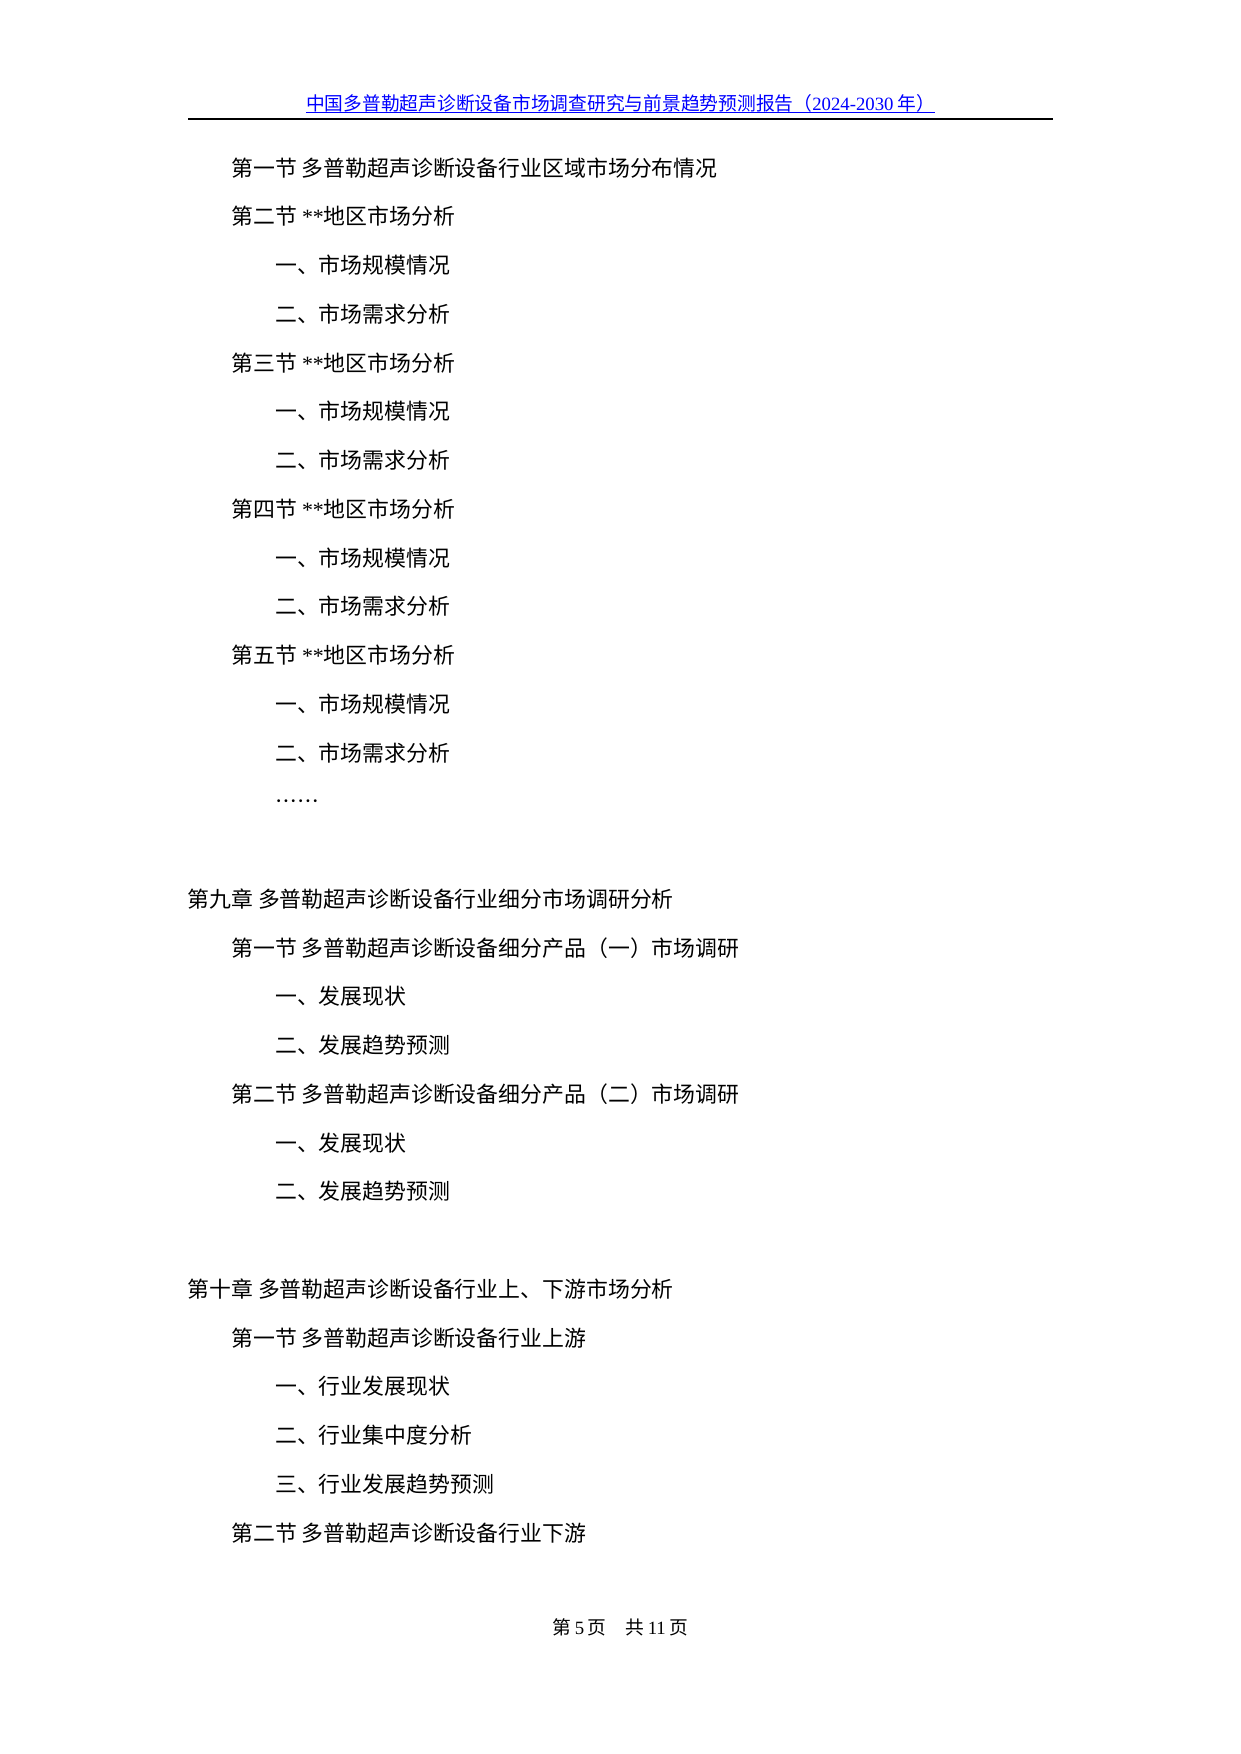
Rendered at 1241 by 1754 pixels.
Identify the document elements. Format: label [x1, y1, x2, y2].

text [187, 150, 1053, 1548]
